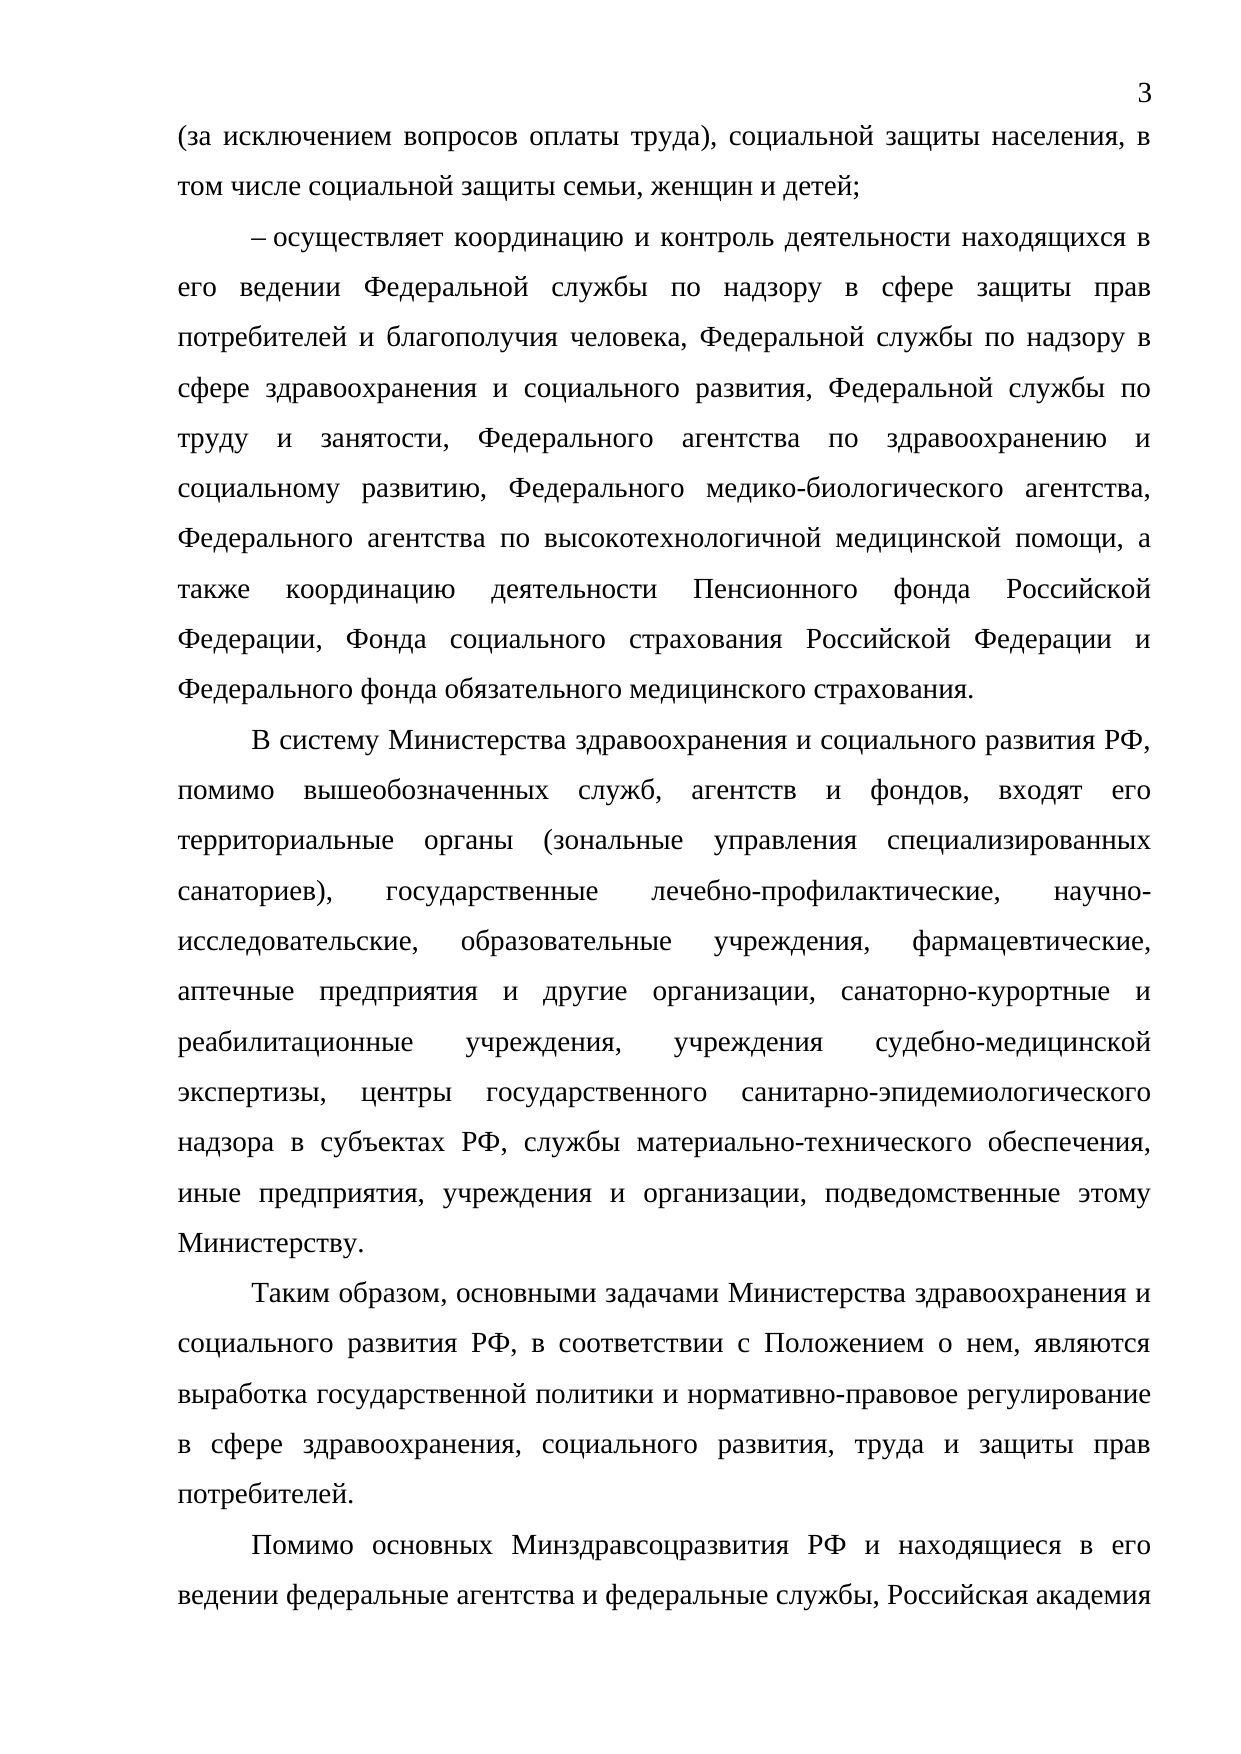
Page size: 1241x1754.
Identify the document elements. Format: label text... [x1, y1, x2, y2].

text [177, 1527, 1152, 1611]
text В систему Министерства здравоохранения и социального развития РФ, помимо вышеобозначенных служб, агентств и фондов, входят его территориальные органы (зональные управления специализированных санаториев), государственные лечебно-профилактические, научно-исследовательские, образовательные учреждения, фармацевтические, аптечные предприятия и другие организации, санаторно-курортные и реабилитационные учреждения, учреждения судебно-медицинской экспертизы, центры государственного санитарно-эпидемиологического надзора в субъектах РФ, службы материально-технического обеспечения, иные предприятия, учреждения и организации, подведомственные этому Министерству. [177, 722, 1152, 1258]
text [177, 118, 1152, 202]
text Таким образом, основными задачами Министерства здравоохранения и социального развития РФ, в соответствии с Положением о нем, являются выработка государственной политики и нормативно-правовое регулирование в сфере здравоохранения, социального развития, труда и защиты прав потребителей. [177, 1275, 1152, 1510]
text – осуществляет координацию и контроль деятельности находящихся в его ведении Федеральной службы по надзору в сфере защиты прав потребителей и благополучия человека, Федеральной службы по надзору в сфере здравоохранения и социального развития, Федеральной службы по труду и занятости, Федерального агентства по здравоохранению и социальному развитию, Федерального медико-биологического агентства, Федерального агентства по высокотехнологичной медицинской помощи, а также координацию деятельности Пенсионного фонда Российской Федерации, Фонда социального страхования Российской Федерации и Федерального фонда обязательного медицинского страхования. [177, 219, 1152, 705]
